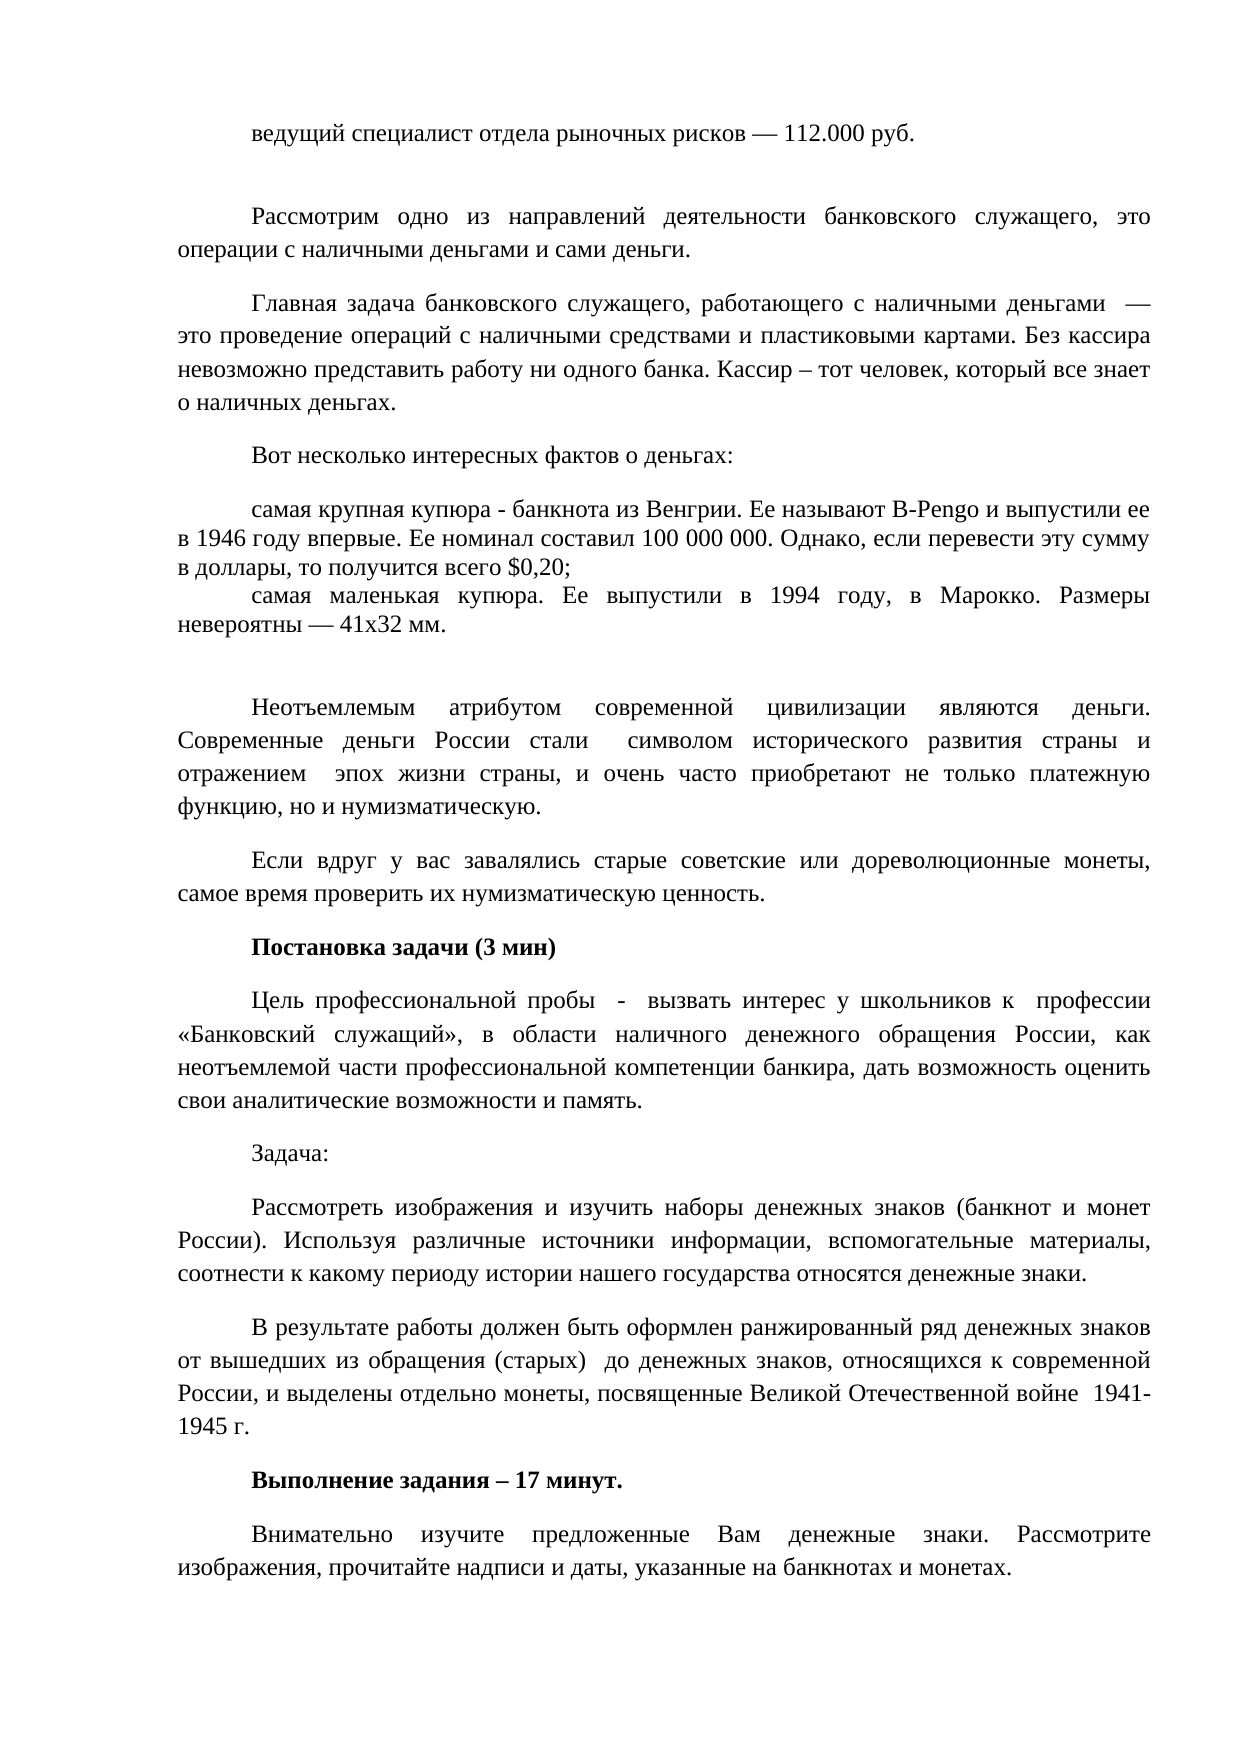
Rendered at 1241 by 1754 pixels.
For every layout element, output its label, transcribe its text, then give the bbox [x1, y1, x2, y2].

text Постановка задачи (3 мин) [177, 932, 1152, 961]
text Если вдруг у вас завалялись старые советские или дореволюционные монеты, самое время проверить их нумизматическую ценность. [177, 845, 1152, 907]
text самая крупная купюра - банкнота из Венгрии. Ее называют B-Pengo и выпустили ее в 1946 году впервые. Ее номинал составил 100 000 000. Однако, если перевести эту сумму в доллары, то получится всего $0,20; [177, 494, 1152, 581]
list Внимательно изучите предложенные Вам денежные знаки. Рассмотрите изображения, прочитайте надписи и даты, указанные на банкнотах и монетах. [177, 1519, 1152, 1581]
text Главная задача банковского служащего, работающего с наличными деньгами — это проведение операций с наличными средствами и пластиковыми картами. Без кассира невозможно представить работу ни одного банка. Кассир – тот человек, который все знает о наличных деньгах. [177, 288, 1152, 415]
text Цель профессиональной пробы - вызвать интерес у школьников к профессии «Банковский служащий», в области наличного денежного обращения России, как неотъемлемой части профессиональной компетенции банкира, дать возможность оценить свои аналитические возможности и память. [177, 986, 1152, 1113]
text Рассмотреть изображения и изучить наборы денежных знаков (банкнот и монет России). Используя различные источники информации, вспомогательные материалы, соотнести к какому периоду истории нашего государства относятся денежные знаки. [177, 1192, 1152, 1287]
text Вот несколько интересных фактов о деньгах: [177, 441, 1152, 469]
text ведущий специалист отдела рыночных рисков — 112.000 руб. [177, 118, 1152, 147]
text Выполнение задания – 17 минут. [177, 1465, 1152, 1494]
text Рассмотрим одно из направлений деятельности банковского служащего, это операции с наличными деньгами и сами деньги. [177, 201, 1152, 262]
text Задача: [177, 1138, 1152, 1167]
text В результате работы должен быть оформлен ранжированный ряд денежных знаков от вышедших из обращения (старых) до денежных знаков, относящихся к современной России, и выделены отдельно монеты, посвященные Великой Отечественной войне 1941-1945 г. [177, 1312, 1152, 1440]
text самая маленькая купюра. Ее выпустили в 1994 году, в Марокко. Размеры невероятны — 41х32 мм. [177, 581, 1152, 638]
text Неотъемлемым атрибутом современной цивилизации являются деньги. Современные деньги России стали символом исторического развития страны и отражением эпох жизни страны, и очень часто приобретают не только платежную функцию, но и нумизматическую. [177, 692, 1152, 820]
